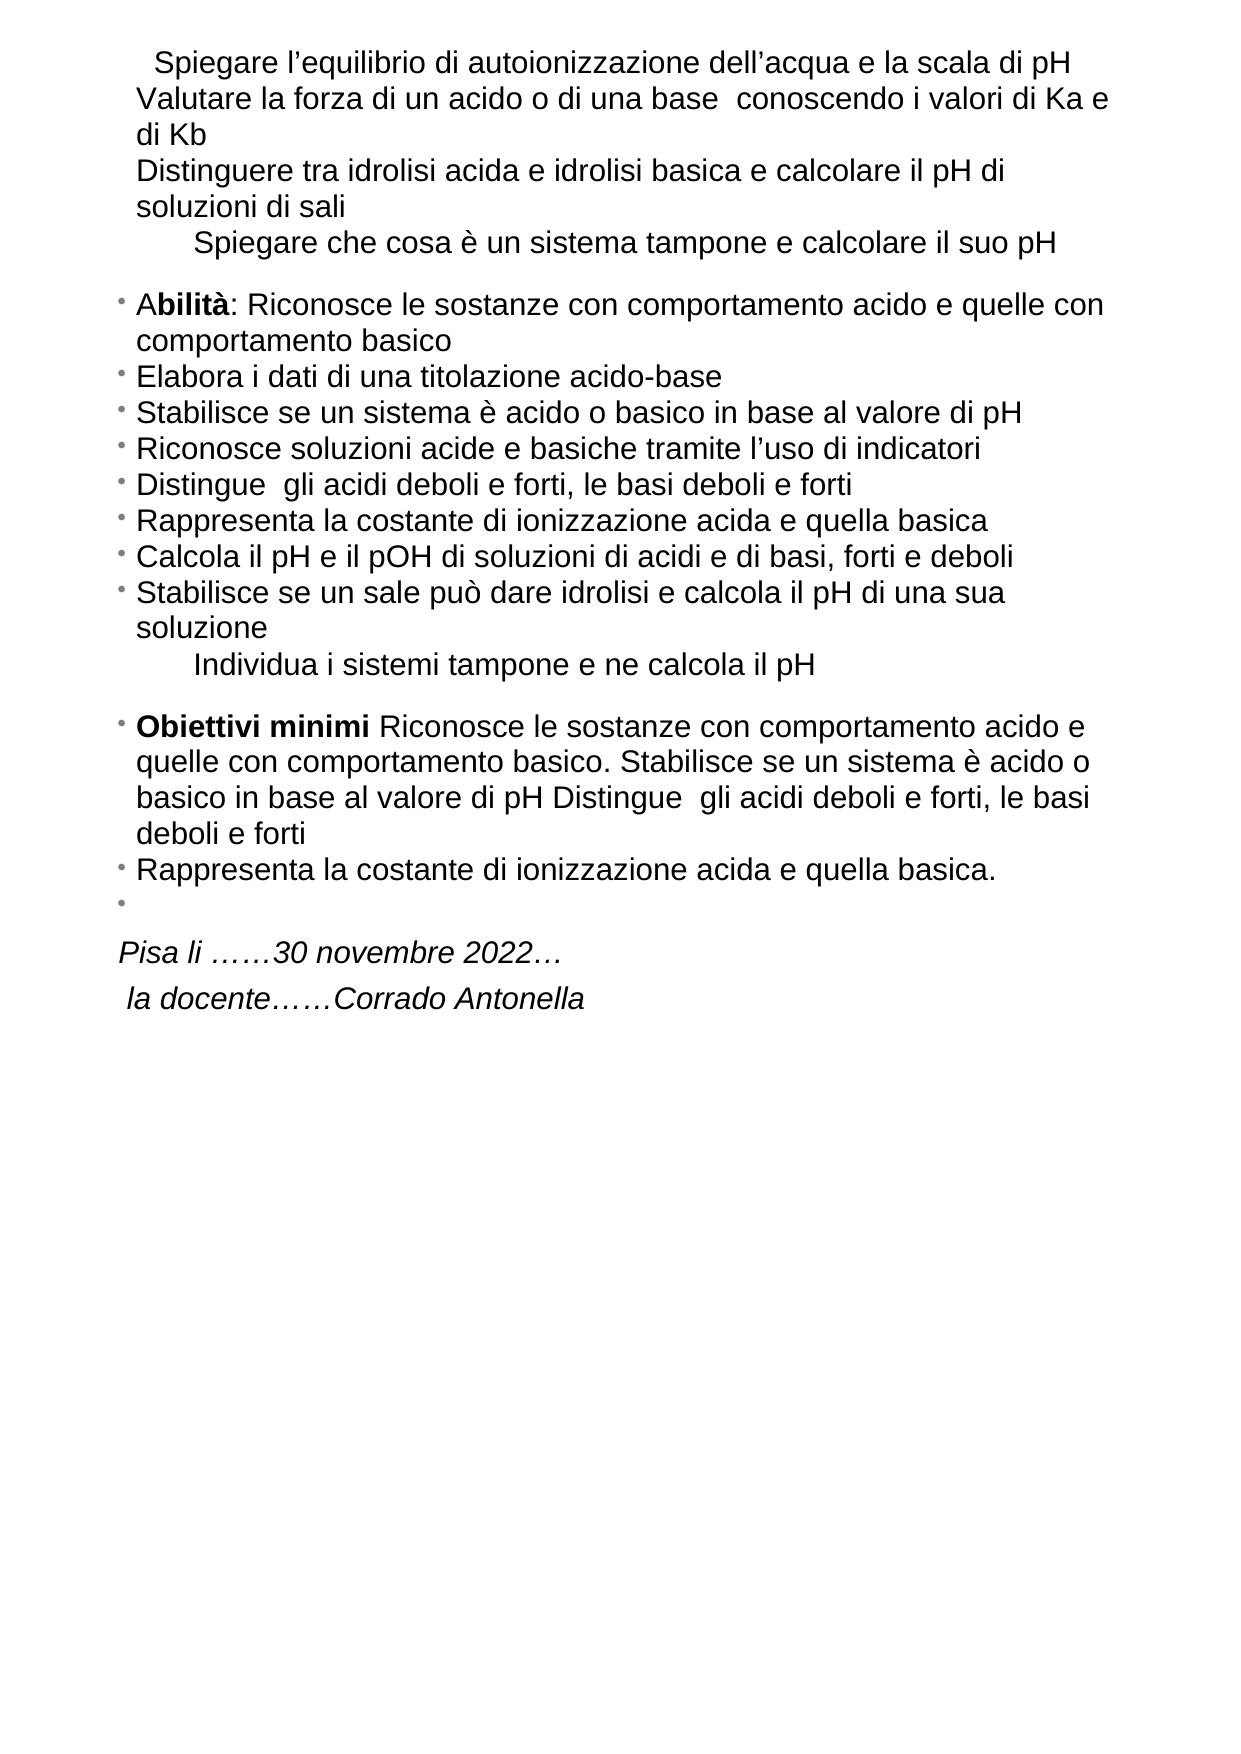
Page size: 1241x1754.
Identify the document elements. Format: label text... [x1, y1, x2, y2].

text Stabilisce se un sale può dare idrolisi e calcola il pH di una sua soluzione [118, 574, 1122, 646]
text Riconosce soluzioni acide e basiche tramite l’uso di indicatori [118, 430, 1122, 466]
text Distingue gli acidi deboli e forti, le basi deboli e forti [118, 466, 1122, 502]
text Pisa li ……30 novembre 2022… [118, 934, 1122, 969]
list Spiegare che cosa è un sistema tampone e calcolare il suo pH [193, 224, 1122, 260]
list Distinguere tra idrolisi acida e idrolisi basica e calcolare il pH di soluzioni di sali [136, 152, 1122, 224]
list Spiegare l’equilibrio di autoionizzazione dell’acqua e la scala di pH [153, 44, 1122, 80]
list Valutare la forza di un acido o di una base conoscendo i valori di Ka e di Kb [136, 80, 1122, 152]
text Stabilisce se un sistema è acido o basico in base al valore di pH [118, 394, 1122, 430]
text Calcola il pH e il pOH di soluzioni di acidi e di basi, forti e deboli [118, 538, 1122, 574]
list Individua i sistemi tampone e ne calcola il pH [193, 646, 1122, 681]
text la docente……Corrado Antonella [118, 980, 1122, 1016]
text Elabora i dati di una titolazione acido-base [118, 358, 1122, 394]
text Obiettivi minimi Riconosce le sostanze con comportamento acido e quelle con comportamento basico. Stabilisce se un sistema è acido o basico in base al valore di pH Distingue gli acidi deboli e forti, le basi deboli e forti [118, 708, 1122, 851]
text Abilità: Riconosce le sostanze con comportamento acido e quelle con comportamento basico [118, 286, 1122, 358]
text Rappresenta la costante di ionizzazione acida e quella basica [118, 502, 1122, 538]
text Rappresenta la costante di ionizzazione acida e quella basica. [118, 851, 1122, 887]
